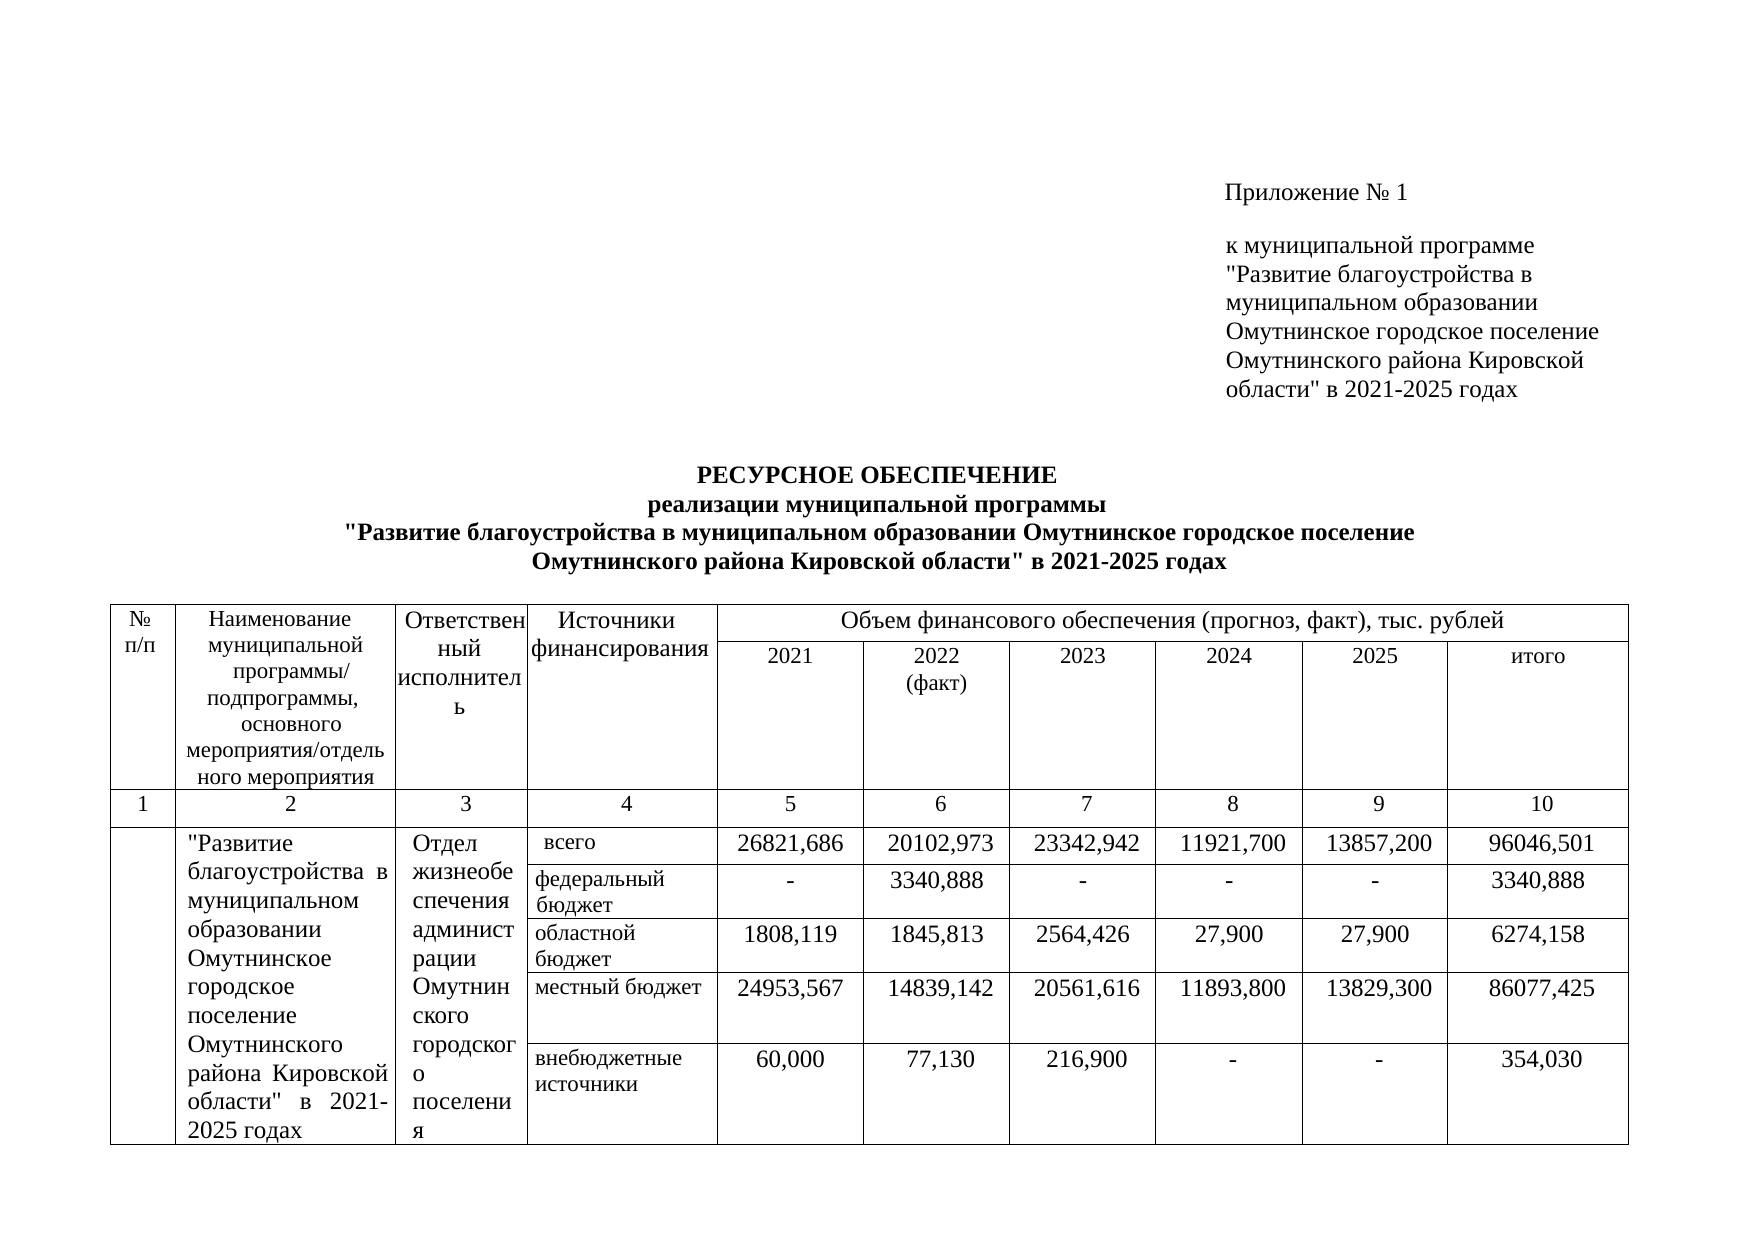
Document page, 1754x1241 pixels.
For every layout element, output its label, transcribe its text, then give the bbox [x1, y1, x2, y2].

table_cell 216,900 [1010, 1044, 1155, 1144]
table_cell 77,130 [864, 1044, 1009, 1144]
table_cell 2021 [718, 642, 863, 789]
table_cell 24953,567 [718, 973, 863, 1043]
table_cell Отдел жизнеобеспечения администрации Омутнинского городского поселения [396, 828, 527, 1144]
table_header Ответственный исполнитель [396, 605, 527, 789]
table_cell 13857,200 [1303, 828, 1447, 864]
table_cell областной бюджет [528, 919, 717, 972]
table_cell федеральный бюджет [528, 865, 717, 918]
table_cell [528, 1044, 717, 1144]
table_cell 1845,813 [864, 919, 1009, 972]
table_cell 13829,300 [1303, 973, 1447, 1043]
text Приложение № 1 [118, 177, 1636, 206]
table_cell 2025 [1303, 642, 1447, 789]
table_cell 60,000 [718, 1044, 863, 1144]
table_cell 20102,973 [864, 828, 1009, 864]
table_header Объем финансового обеспечения (прогноз, факт), тыс. рублей [718, 605, 1628, 641]
table_header № п/п [111, 605, 175, 789]
table_cell 354,030 [1448, 1044, 1628, 1144]
table_cell - [1010, 865, 1155, 918]
table_cell 2564,426 [1010, 919, 1155, 972]
table_cell 27,900 [1303, 919, 1447, 972]
table_cell 6274,158 [1448, 919, 1628, 972]
table_cell 11921,700 [1156, 828, 1302, 864]
table_cell 4 [528, 790, 717, 827]
table_cell 6 [864, 790, 1009, 827]
table_cell 5 [718, 790, 863, 827]
table_cell 27,900 [1156, 919, 1302, 972]
table_cell 3340,888 [864, 865, 1009, 918]
table_cell 20561,616 [1010, 973, 1155, 1043]
text реализации муниципальной программы [118, 489, 1636, 517]
table_cell местный бюджет [528, 973, 717, 1043]
table_cell "Развитие благоустройства в муниципальном образовании Омутнинское городское поселение Омутнинского района Кировской области" в 2021-2025 годах [176, 828, 395, 1144]
table_cell - [1303, 865, 1447, 918]
table_cell 2022 (факт) [864, 642, 1009, 789]
table_cell 9 [1303, 790, 1447, 827]
text к муниципальной программе [1226, 230, 1630, 259]
table_cell 11893,800 [1156, 973, 1302, 1043]
table_cell - [1303, 1044, 1447, 1144]
table_cell 10 [1448, 790, 1628, 827]
text Омутнинского района Кировской области" в 2021-2025 годах [1226, 345, 1630, 402]
table_cell 2023 [1010, 642, 1155, 789]
table_cell 1808,119 [718, 919, 863, 972]
table_header Наименование муниципальной программы/ подпрограммы, основного мероприятия/отдельного мероприятия [176, 605, 395, 789]
table_cell 1 [111, 790, 175, 827]
table_header Источники финансирования [528, 605, 717, 789]
table_cell 86077,425 [1448, 973, 1628, 1043]
table_cell [111, 828, 175, 1144]
table_cell всего [528, 828, 717, 864]
table_cell 2 [176, 790, 395, 827]
text Омутнинского района Кировской области" в 2021-2025 годах [122, 546, 1636, 575]
table_cell - [1156, 1044, 1302, 1144]
table_cell 14839,142 [864, 973, 1009, 1043]
text Омутнинское городское поселение [1226, 316, 1630, 345]
text "Развитие благоустройства в муниципальном образовании [1226, 259, 1630, 316]
table_cell - [1156, 865, 1302, 918]
table_cell 3340,888 [1448, 865, 1628, 918]
table_cell 96046,501 [1448, 828, 1628, 864]
table_cell 23342,942 [1010, 828, 1155, 864]
text РЕСУРСНОЕ ОБЕСПЕЧЕНИЕ [118, 460, 1636, 489]
text "Развитие благоустройства в муниципальном образовании Омутнинское городское поселение [122, 517, 1636, 546]
table_cell 3 [396, 790, 527, 827]
table_cell 2024 [1156, 642, 1302, 789]
table_cell 7 [1010, 790, 1155, 827]
table_cell - [718, 865, 863, 918]
table_cell 26821,686 [718, 828, 863, 864]
table_cell итого [1448, 642, 1628, 789]
table_cell 8 [1156, 790, 1302, 827]
